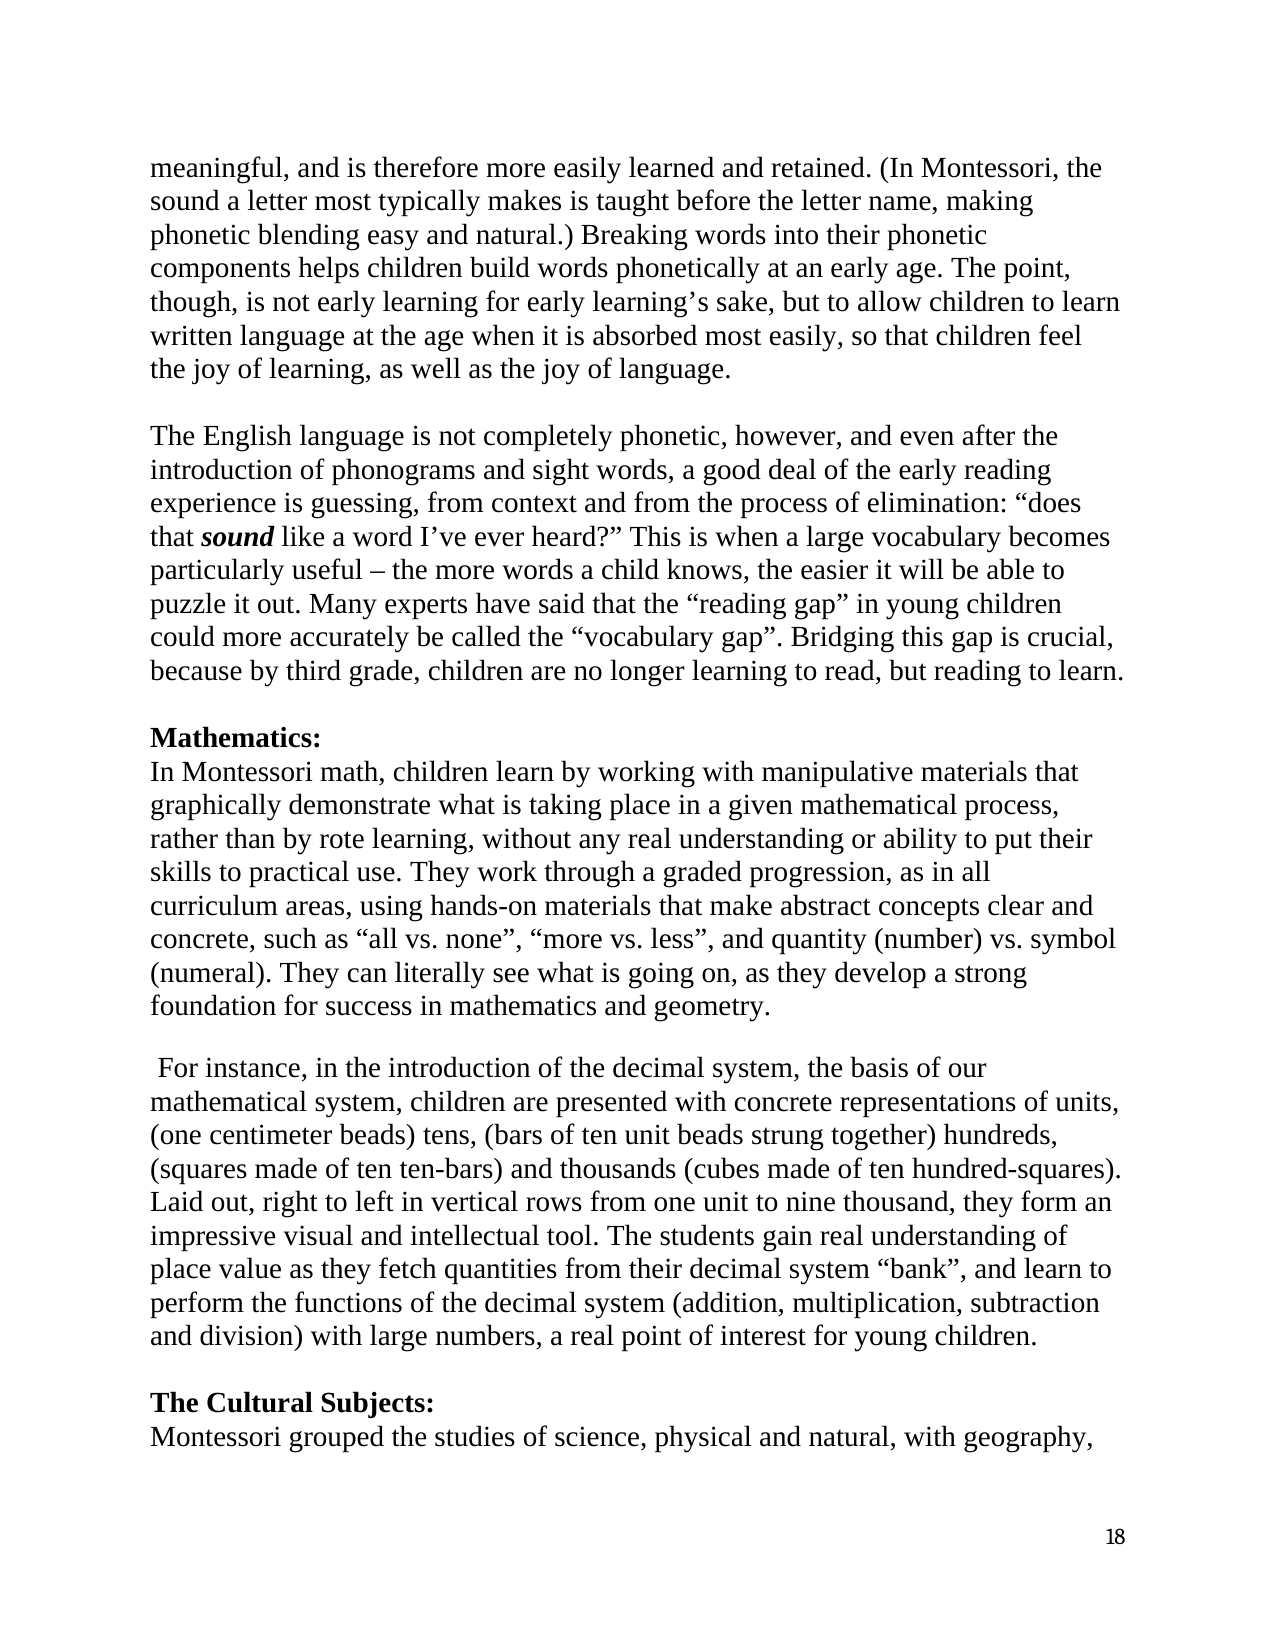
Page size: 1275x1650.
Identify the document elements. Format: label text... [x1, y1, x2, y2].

text Mathematics: [150, 720, 1125, 754]
text The Cultural Subjects: [150, 1386, 1125, 1419]
text In Montessori math, children learn by working with manipulative materials that graphically demonstrate what is taking place in a given mathematical process, rather than by rote learning, without any real understanding or ability to put their skills to practical use. They work through a graded progression, as in all curriculum areas, using hands-on materials that make abstract concepts clear and concrete, such as “all vs. none”, “more vs. less”, and quantity (number) vs. symbol (numeral). They can literally see what is going on, as they develop a strong foundation for success in mathematics and geometry. [150, 754, 1125, 1022]
text The English language is not completely phonetic, however, and even after the introduction of phonograms and sight words, a good deal of the early reading experience is guessing, from context and from the process of elimination: “does that sound like a word I’ve ever heard?” This is when a large vocabulary becomes particularly useful – the more words a child knows, the easier it will be able to puzzle it out. Many experts have said that the “reading gap” in young children could more accurately be called the “vocabulary gap”. Bridging this gap is crucial, because by third grade, children are no longer learning to read, but reading to learn. [150, 418, 1125, 687]
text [150, 150, 1125, 385]
text For instance, in the introduction of the decimal system, the basis of our mathematical system, children are presented with concrete representations of units, (one centimeter beads) tens, (bars of ten unit beads strung together) hundreds, (squares made of ten ten-bars) and thousands (cubes made of ten hundred-squares). Laid out, right to left in vertical rows from one unit to nine thousand, they form an impressive visual and intellectual tool. The students gain real understanding of place value as they fetch quantities from their decimal system “bank”, and learn to perform the functions of the decimal system (addition, multiplication, subtraction and division) with large numbers, a real point of interest for young children. [150, 1050, 1125, 1352]
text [150, 1419, 1125, 1453]
